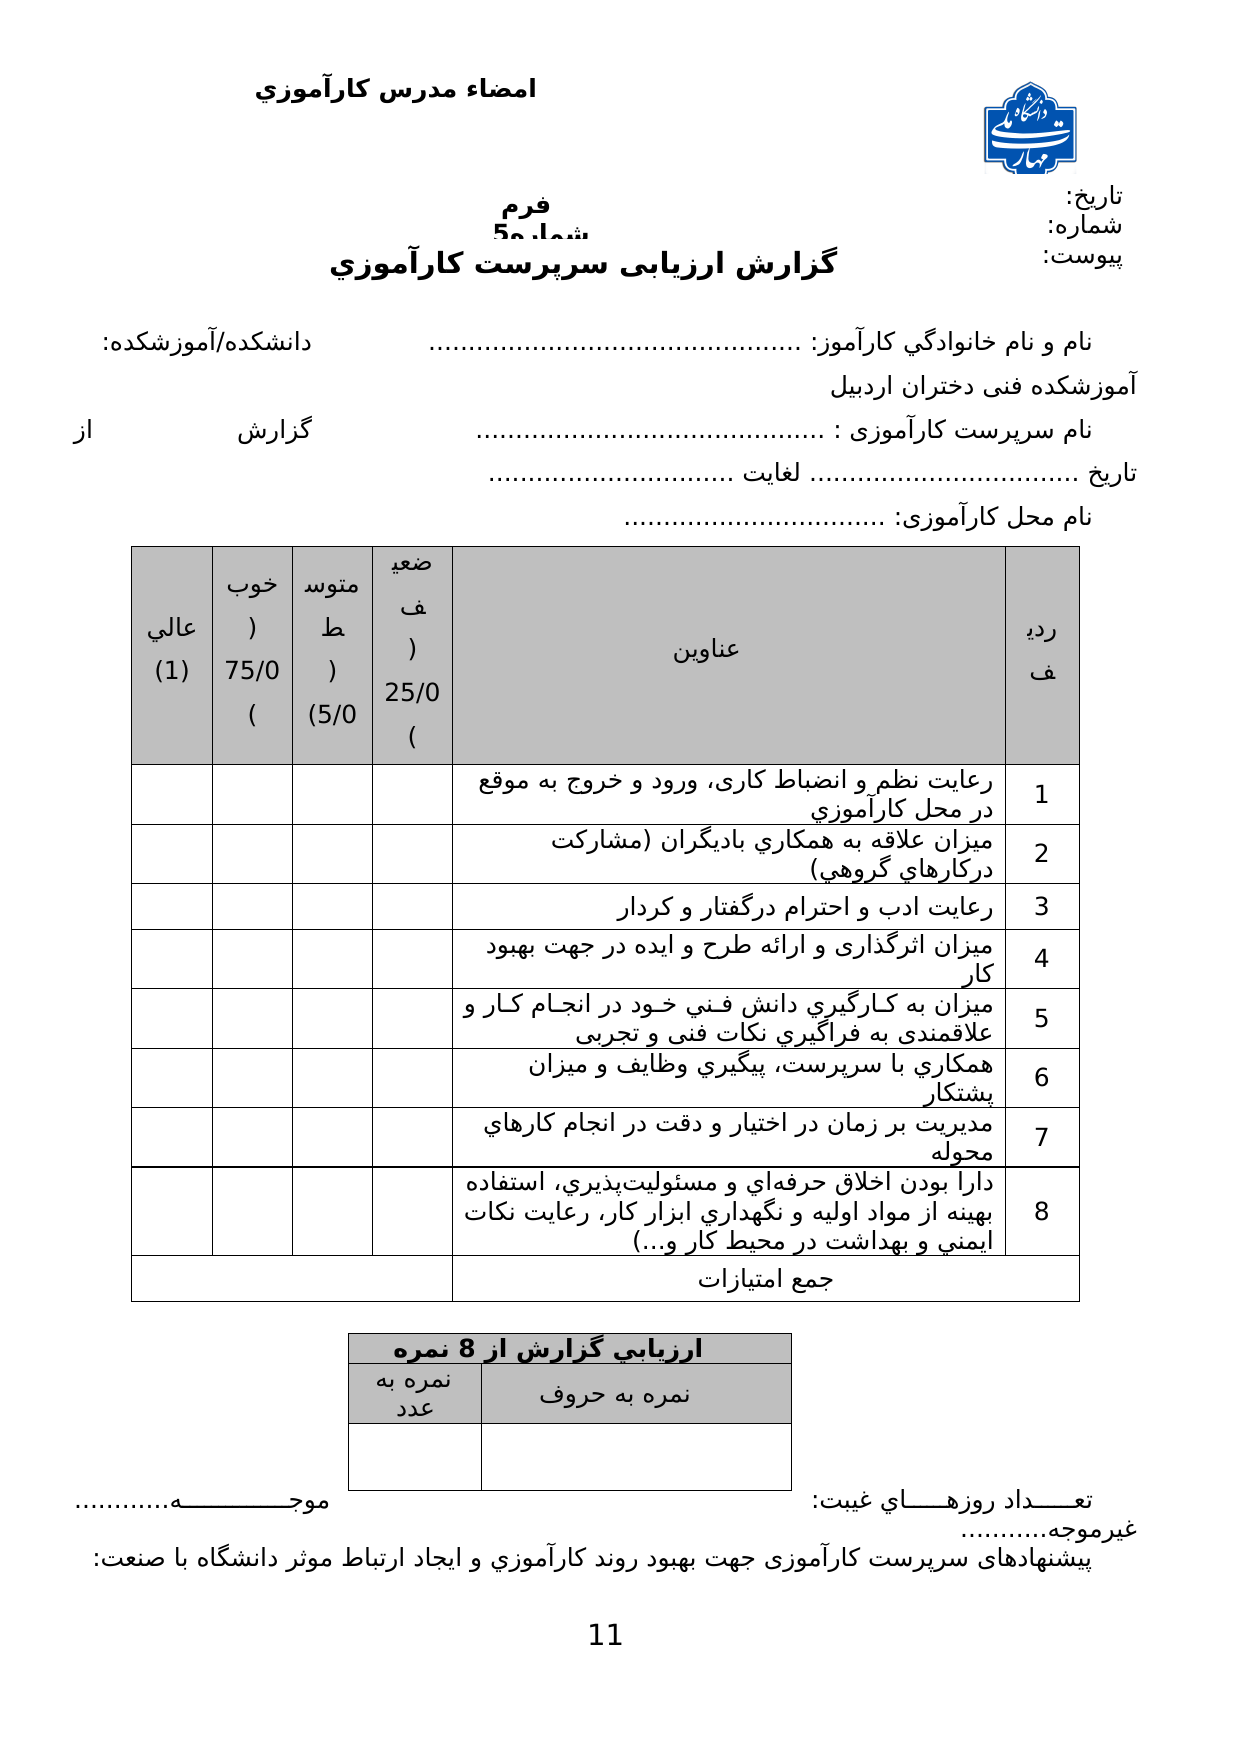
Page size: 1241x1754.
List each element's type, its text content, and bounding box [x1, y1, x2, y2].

table_cell نمره به عدد [349, 1364, 481, 1423]
table_cell 4 [1006, 930, 1079, 988]
table_cell 6 [1006, 1049, 1079, 1107]
table_cell [373, 1049, 452, 1107]
table_cell [213, 1049, 292, 1107]
table_cell [293, 825, 372, 883]
table_cell [293, 1049, 372, 1107]
table_cell رعايت نظم و انضباط کاری، ورود و خروج به موقع در محل كارآموزي [453, 765, 1005, 824]
table_header عناوين [453, 547, 1005, 764]
list نام محل کارآموزی: ................................. [74, 502, 1137, 531]
table_cell جمع امتیازات [453, 1256, 1079, 1301]
table_cell [213, 1108, 292, 1166]
table_cell [373, 1168, 452, 1255]
table_cell [293, 765, 372, 824]
table_cell 5 [1006, 989, 1079, 1048]
table_cell [373, 989, 452, 1048]
table_header متوسط (5/0) [293, 547, 372, 764]
table_cell مديريت بر زمان در اختيار و دقت در انجام کارهاي محوله [453, 1108, 1005, 1166]
table_cell [132, 1108, 212, 1166]
table_cell [349, 1424, 481, 1489]
list امضاء مدرس كارآموزي [74, 74, 612, 147]
table_header ارزيابي گزارش از 8 نمره [349, 1334, 791, 1363]
table_cell [132, 1256, 452, 1301]
table_cell [373, 930, 452, 988]
picture [959, 81, 1104, 174]
table_cell [293, 930, 372, 988]
table_header ضعيف (25/0) [373, 547, 452, 764]
table_cell 1 [1006, 765, 1079, 824]
table_cell [373, 1108, 452, 1166]
table_cell [132, 765, 212, 824]
table_cell [132, 1049, 212, 1107]
table_header خوب (75/0) [213, 547, 292, 764]
list نام سرپرست كارآموزی : ............................................ گزارش از تاريخ .................................. لغايت ............................... [74, 415, 1137, 488]
table_cell ميزان علاقه به همكاري باديگران (مشارکت درکارهاي گروهي) [453, 825, 1005, 883]
table_cell 3 [1006, 884, 1079, 929]
table_cell 2 [1006, 825, 1079, 883]
table_cell [293, 989, 372, 1048]
table_cell دارا بودن اخلاق حرفه‌اي و مسئوليت‌پذيري، استفاده بهینه از مواد اولیه و نگهداري ابزار کار، رعايت نکات ايمني و بهداشت در محیط کار و...) [453, 1168, 1005, 1255]
table_cell [132, 825, 212, 883]
table_cell [293, 1108, 372, 1166]
table_cell [132, 1168, 212, 1255]
table_cell [373, 825, 452, 883]
table_cell 7 [1006, 1108, 1079, 1166]
table_cell نمره به حروف [482, 1364, 791, 1423]
table_cell همکاري با سرپرست، پيگيري وظايف و ميزان پشتكار [453, 1049, 1005, 1107]
table_header عالي (1) [132, 547, 212, 764]
table_cell [132, 930, 212, 988]
table_cell [373, 765, 452, 824]
table_cell [293, 1168, 372, 1255]
table_cell [132, 989, 212, 1048]
table_cell [213, 989, 292, 1048]
table_cell میزان به کارگيري دانش فني خود در انجام کار و علاقمندی به فراگيري نکات فنی و تجربی [453, 989, 1005, 1048]
table_cell 8 [1006, 1168, 1079, 1255]
table_cell [293, 884, 372, 929]
table_cell ميزان اثرگذاری و ارائه طرح و ایده در جهت بهبود كار [453, 930, 1005, 988]
table_cell رعايت ادب و احترام درگفتار و کردار [453, 884, 1005, 929]
table_cell [373, 884, 452, 929]
table_cell [213, 765, 292, 824]
list پيشنهادهای سرپرست كارآموزی جهت بهبود روند كارآموزي و ایجاد ارتباط موثر دانشگاه با صنعت: [74, 1543, 1137, 1572]
list گزارش ارزیابی سرپرست كارآموزي [74, 246, 944, 280]
table_cell [213, 930, 292, 988]
table_cell [213, 884, 292, 929]
table_cell [213, 1168, 292, 1255]
table_cell [482, 1424, 791, 1489]
table_header رديف [1006, 547, 1079, 764]
table_cell [213, 825, 292, 883]
text تعداد روزهاي غيبت: موجه............ غيرموجه........... [74, 1485, 1137, 1543]
table_cell [132, 884, 212, 929]
list نام و نام خانوادگي كارآموز: ............................................... دانشکده/آموزشکده: آموزشکده فنی دختران اردبیل [74, 327, 1137, 400]
